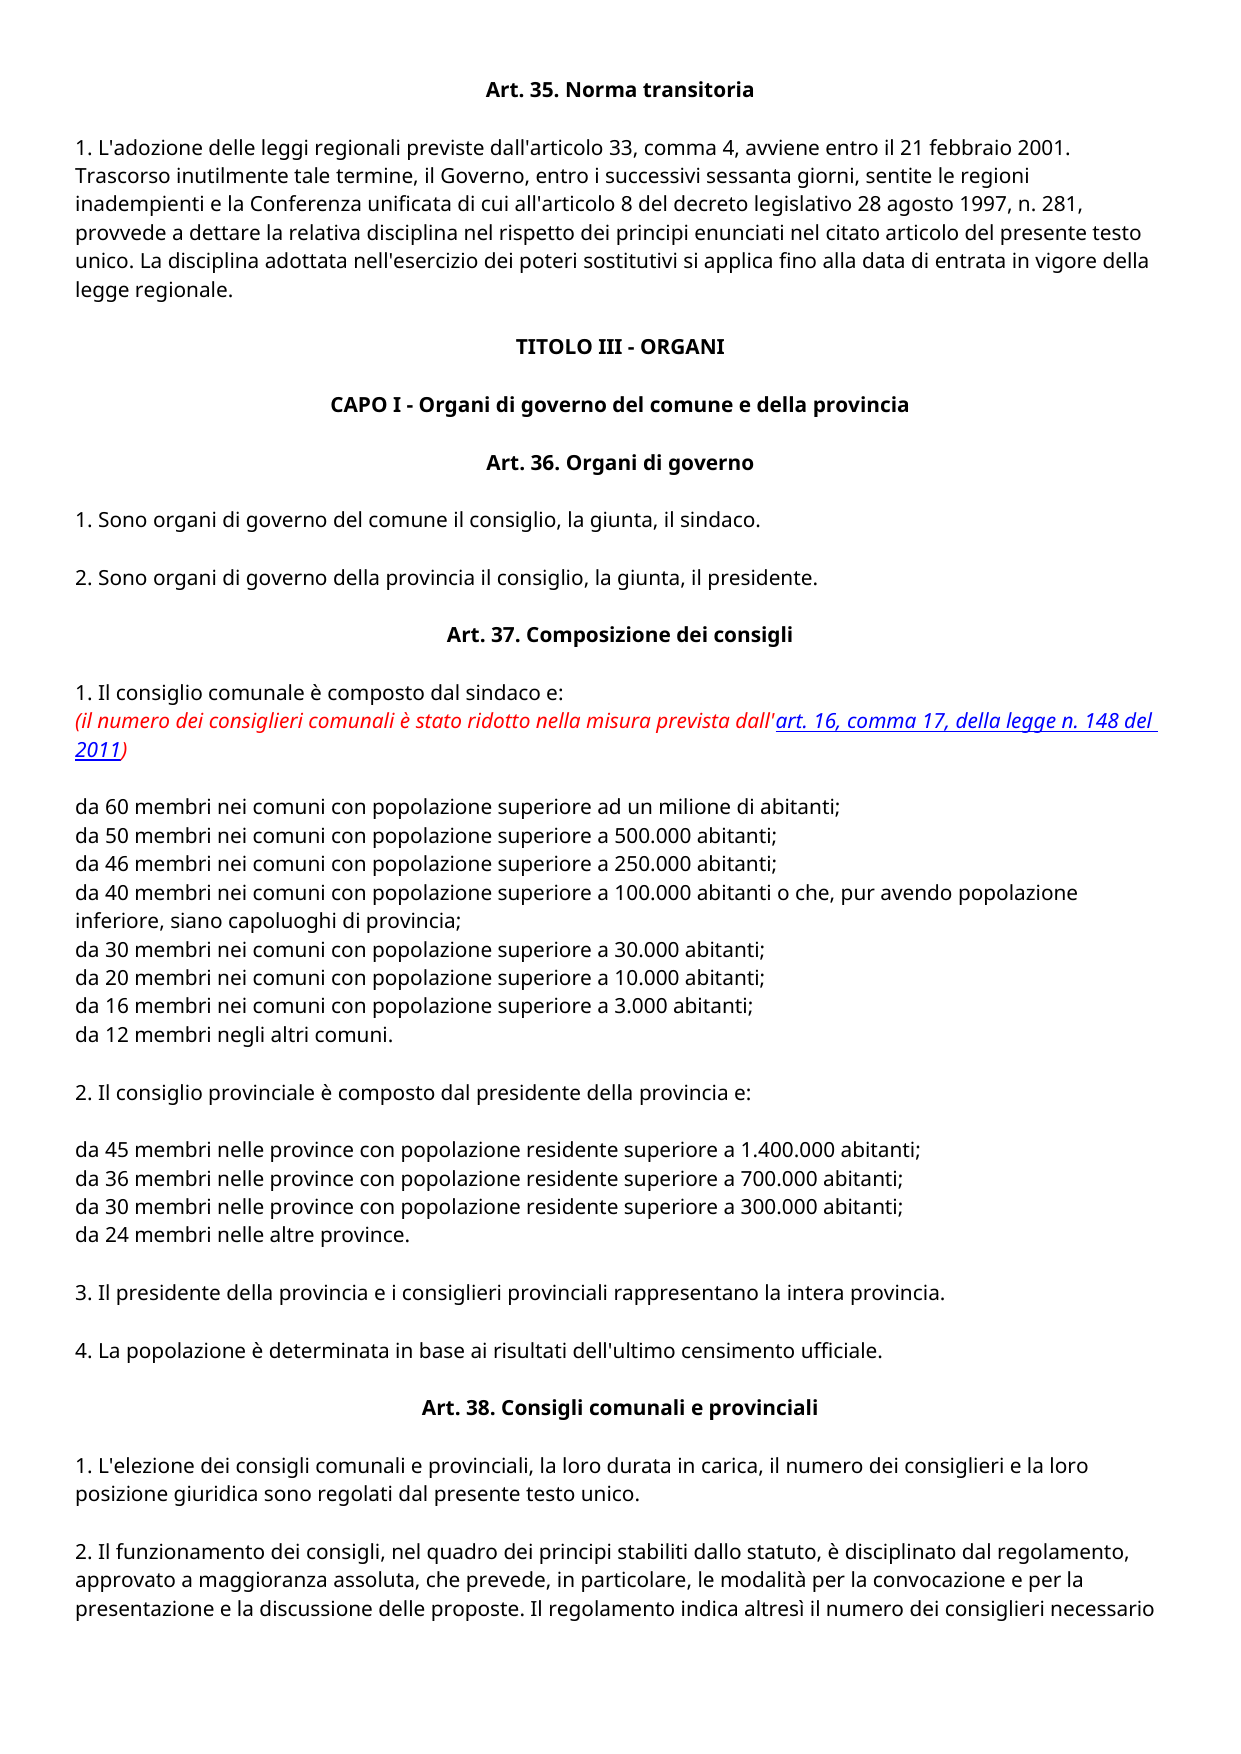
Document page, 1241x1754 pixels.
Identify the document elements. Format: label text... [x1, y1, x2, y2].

text Art. 37. Composizione dei consigli [75, 620, 1165, 649]
text 1. L'adozione delle leggi regionali previste dall'articolo 33, comma 4, avviene entro il 21 febbraio 2001. Trascorso inutilmente tale termine, il Governo, entro i successivi sessanta giorni, sentite le regioni inadempienti e la Conferenza unificata di cui all'articolo 8 del decreto legislativo 28 agosto 1997, n. 281, provvede a dettare la relativa disciplina nel rispetto dei principi enunciati nel citato articolo del presente testo unico. La disciplina adottata nell'esercizio dei poteri sostitutivi si applica fino alla data di entrata in vigore della legge regionale. [75, 133, 1165, 303]
text Art. 38. Consigli comunali e provinciali [75, 1393, 1165, 1422]
text da 45 membri nelle province con popolazione residente superiore a 1.400.000 abitanti; da 36 membri nelle province con popolazione residente superiore a 700.000 abitanti; da 30 membri nelle province con popolazione residente superiore a 300.000 abitanti; da 24 membri nelle altre province. [75, 1135, 1165, 1249]
text 1. Il consiglio comunale è composto dal sindaco e: (il numero dei consiglieri comunali è stato ridotto nella misura prevista dall'art. 16, comma 17, della legge n. 148 del 2011) [75, 678, 1165, 763]
text da 60 membri nei comuni con popolazione superiore ad un milione di abitanti; da 50 membri nei comuni con popolazione superiore a 500.000 abitanti; da 46 membri nei comuni con popolazione superiore a 250.000 abitanti; da 40 membri nei comuni con popolazione superiore a 100.000 abitanti o che, pur avendo popolazione inferiore, siano capoluoghi di provincia; da 30 membri nei comuni con popolazione superiore a 30.000 abitanti; da 20 membri nei comuni con popolazione superiore a 10.000 abitanti; da 16 membri nei comuni con popolazione superiore a 3.000 abitanti; da 12 membri negli altri comuni. [75, 792, 1165, 1048]
text 1. L'elezione dei consigli comunali e provinciali, la loro durata in carica, il numero dei consiglieri e la loro posizione giuridica sono regolati dal presente testo unico. [75, 1451, 1165, 1508]
text Art. 35. Norma transitoria [75, 75, 1165, 103]
text 4. La popolazione è determinata in base ai risultati dell'ultimo censimento ufficiale. [75, 1336, 1165, 1364]
text Art. 36. Organi di governo [75, 448, 1165, 476]
text CAPO I - Organi di governo del comune e della provincia [75, 390, 1165, 418]
text 1. Sono organi di governo del comune il consiglio, la giunta, il sindaco. [75, 505, 1165, 534]
text 2. Sono organi di governo della provincia il consiglio, la giunta, il presidente. [75, 563, 1165, 591]
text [75, 1537, 1165, 1622]
text 3. Il presidente della provincia e i consiglieri provinciali rappresentano la intera provincia. [75, 1278, 1165, 1307]
text 2. Il consiglio provinciale è composto dal presidente della provincia e: [75, 1078, 1165, 1106]
text TITOLO III - ORGANI [75, 332, 1165, 361]
